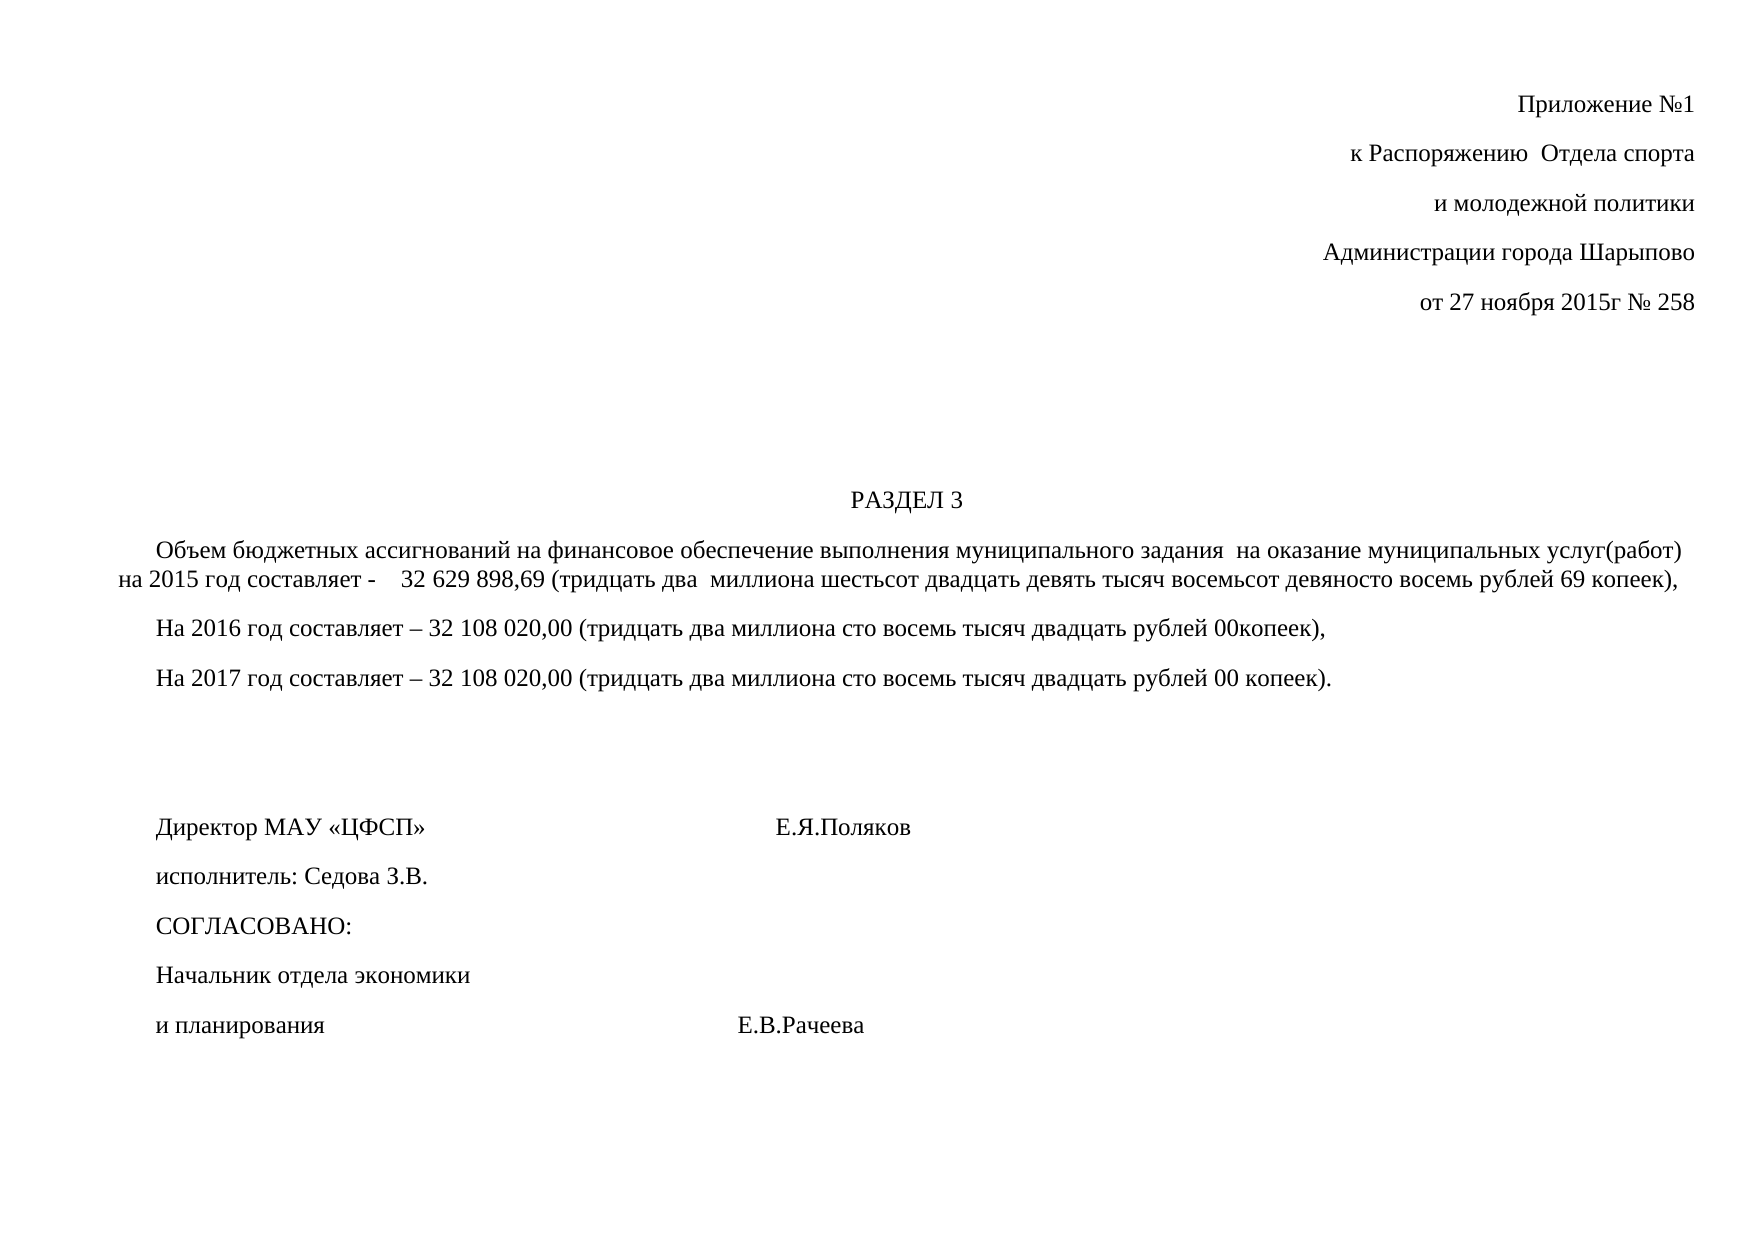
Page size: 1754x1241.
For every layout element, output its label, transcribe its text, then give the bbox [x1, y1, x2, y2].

text Начальник отдела экономики [156, 960, 1695, 989]
text СОГЛАСОВАНО: [156, 911, 1695, 939]
text На 2016 год составляет – 32 108 020,00 (тридцать два миллиона сто восемь тысяч двадцать рублей 00копеек), [118, 613, 1695, 642]
text На 2017 год составляет – 32 108 020,00 (тридцать два миллиона сто восемь тысяч двадцать рублей 00 копеек). [118, 663, 1695, 692]
text к Распоряжению Отдела спорта [118, 138, 1695, 167]
text Объем бюджетных ассигнований на финансовое обеспечение выполнения муниципального задания на оказание муниципальных услуг(работ) на 2015 год составляет - 32 629 898,69 (тридцать два миллиона шестьсот двадцать девять тысяч восемьсот девяносто восемь рублей 69 копеек), [118, 535, 1695, 592]
text от 27 ноября 2015г № 258 [118, 287, 1695, 316]
text и молодежной политики [118, 188, 1695, 217]
text Администрации города Шарыпово [118, 237, 1695, 266]
text и планирования Е.В.Рачеева [155, 1010, 1695, 1039]
text исполнитель: Седова З.В. [156, 861, 1695, 890]
text Приложение №1 [118, 89, 1695, 117]
text Директор МАУ «ЦФСП» Е.Я.Поляков [156, 812, 1695, 840]
text РАЗДЕЛ 3 [118, 485, 1695, 514]
